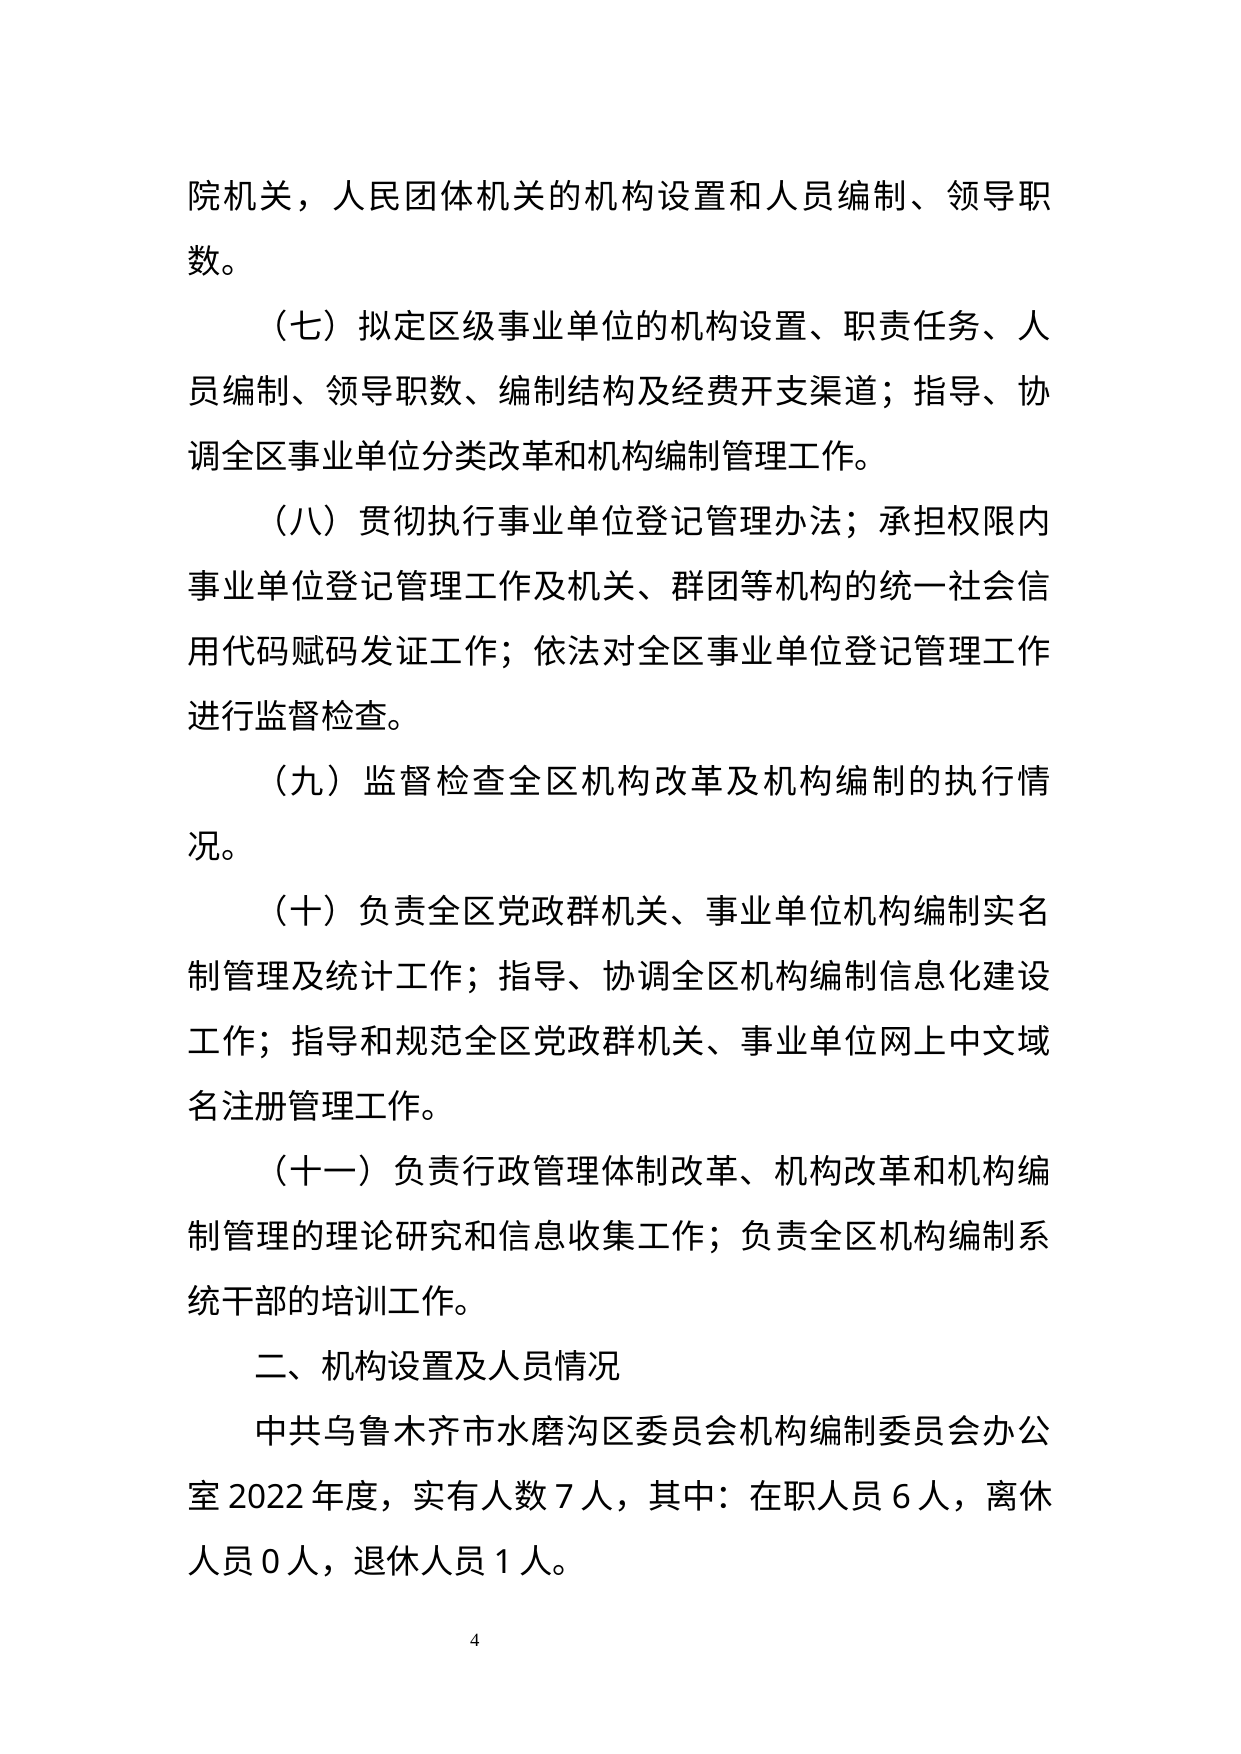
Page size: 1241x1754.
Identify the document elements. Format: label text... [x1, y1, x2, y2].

text （十一）负责行政管理体制改革、机构改革和机构编制管理的理论研究和信息收集工作；负责全区机构编制系统干部的培训工作。 [187, 1137, 1053, 1332]
text （七）拟定区级事业单位的机构设置、职责任务、人员编制、领导职数、编制结构及经费开支渠道；指导、协调全区事业单位分类改革和机构编制管理工作。 [187, 292, 1053, 487]
text （九）监督检查全区机构改革及机构编制的执行情况。 [187, 747, 1053, 877]
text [187, 162, 1053, 292]
text （八）贯彻执行事业单位登记管理办法；承担权限内事业单位登记管理工作及机关、群团等机构的统一社会信用代码赋码发证工作；依法对全区事业单位登记管理工作进行监督检查。 [187, 487, 1053, 747]
text 中共乌鲁木齐市水磨沟区委员会机构编制委员会办公室2022年度，实有人数7人，其中：在职人员6人，离休人员0人，退休人员1人。 [187, 1397, 1053, 1592]
text （十）负责全区党政群机关、事业单位机构编制实名制管理及统计工作；指导、协调全区机构编制信息化建设工作；指导和规范全区党政群机关、事业单位网上中文域名注册管理工作。 [187, 877, 1053, 1137]
text 二、机构设置及人员情况 [187, 1332, 1053, 1397]
